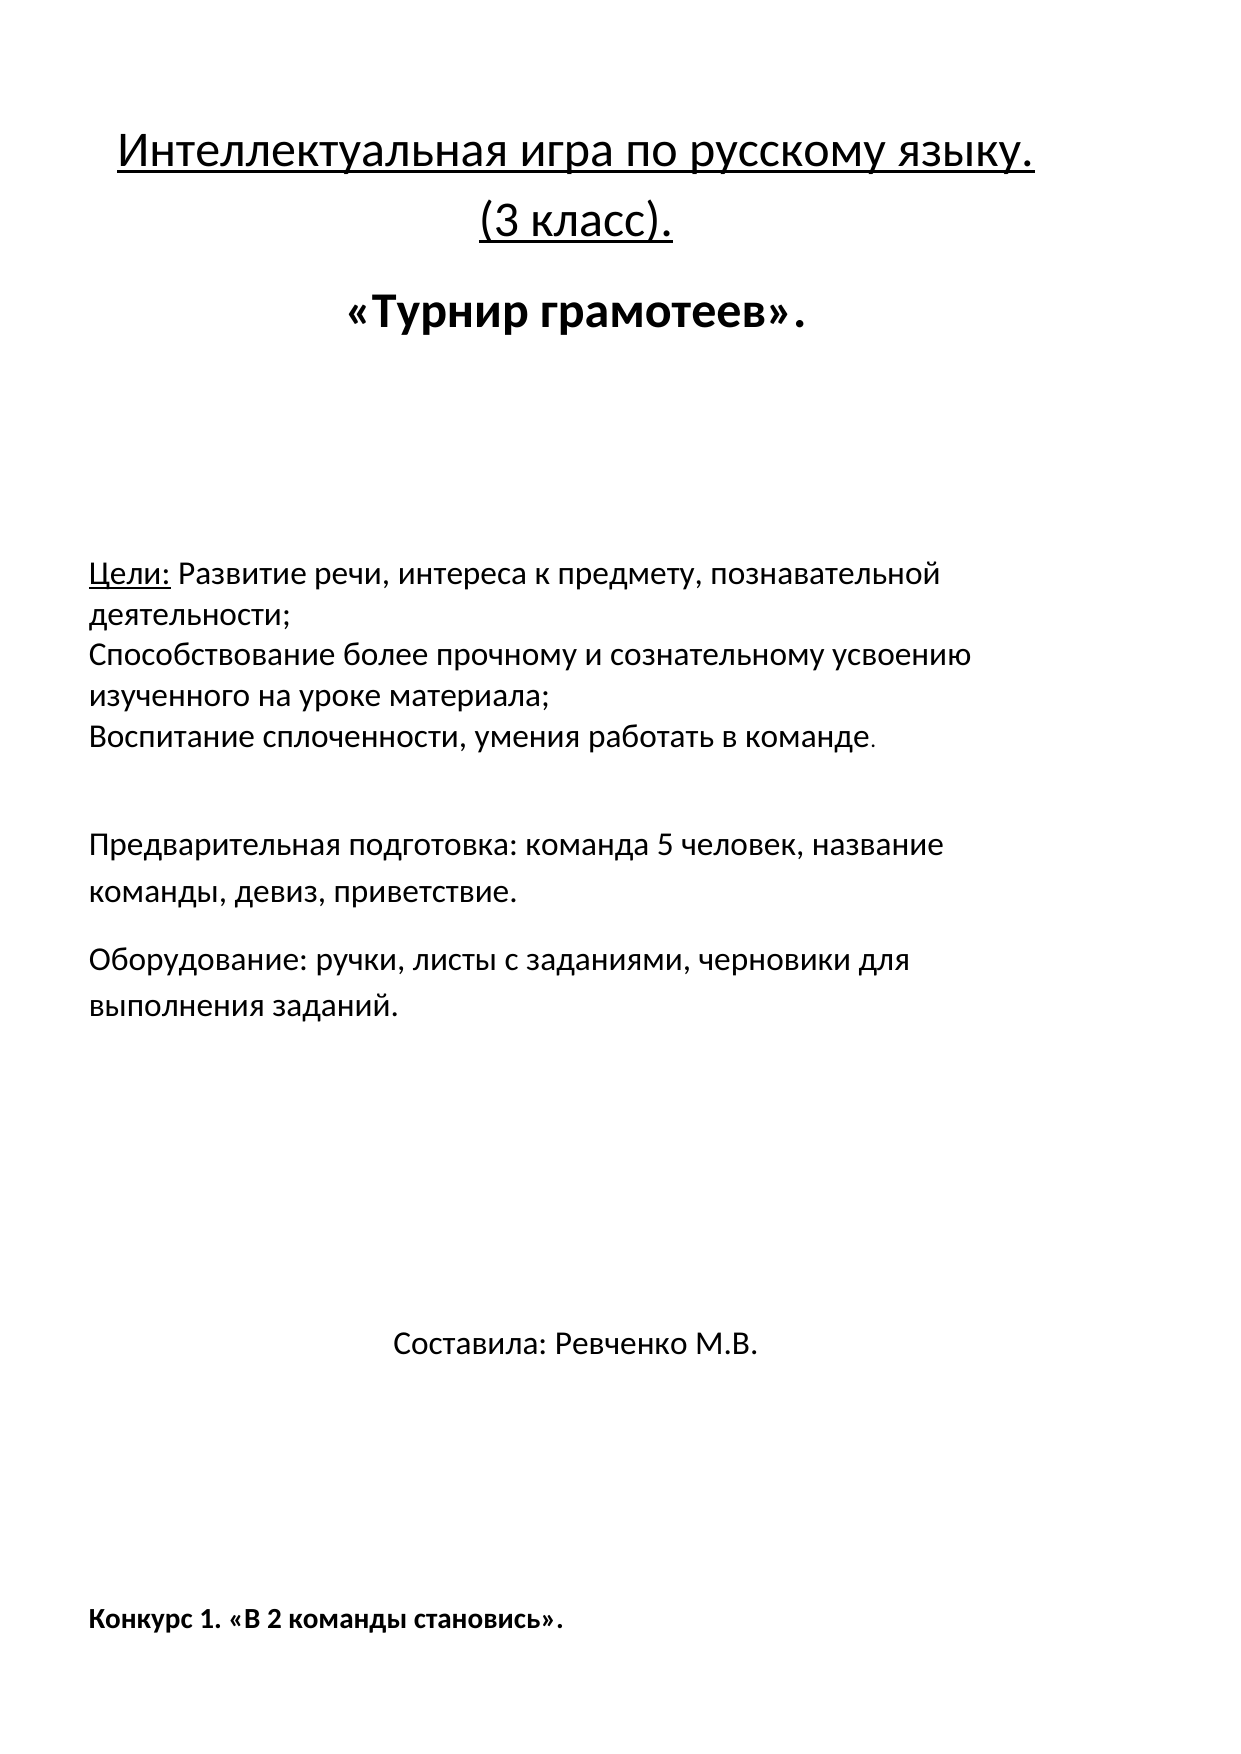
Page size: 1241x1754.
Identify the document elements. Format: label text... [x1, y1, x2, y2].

text Составила: Ревченко М.В. [88, 1322, 1063, 1363]
text Конкурс 1. «В 2 команды становись». [88, 1600, 1063, 1636]
text Воспитание сплоченности, умения работать в команде. [88, 715, 1063, 756]
text Интеллектуальная игра по русскому языку. (3 класс). [88, 118, 1063, 249]
text Предварительная подготовка: команда 5 человек, название команды, девиз, приветствие. [88, 823, 1063, 911]
text «Турнир грамотеев». [88, 279, 1063, 340]
text Способствование более прочному и сознательному усвоению изученного на уроке материала; [88, 633, 1063, 715]
text Цели: Развитие речи, интереса к предмету, познавательной деятельности; [88, 552, 1063, 633]
text Оборудование: ручки, листы с заданиями, черновики для выполнения заданий. [88, 938, 1063, 1025]
